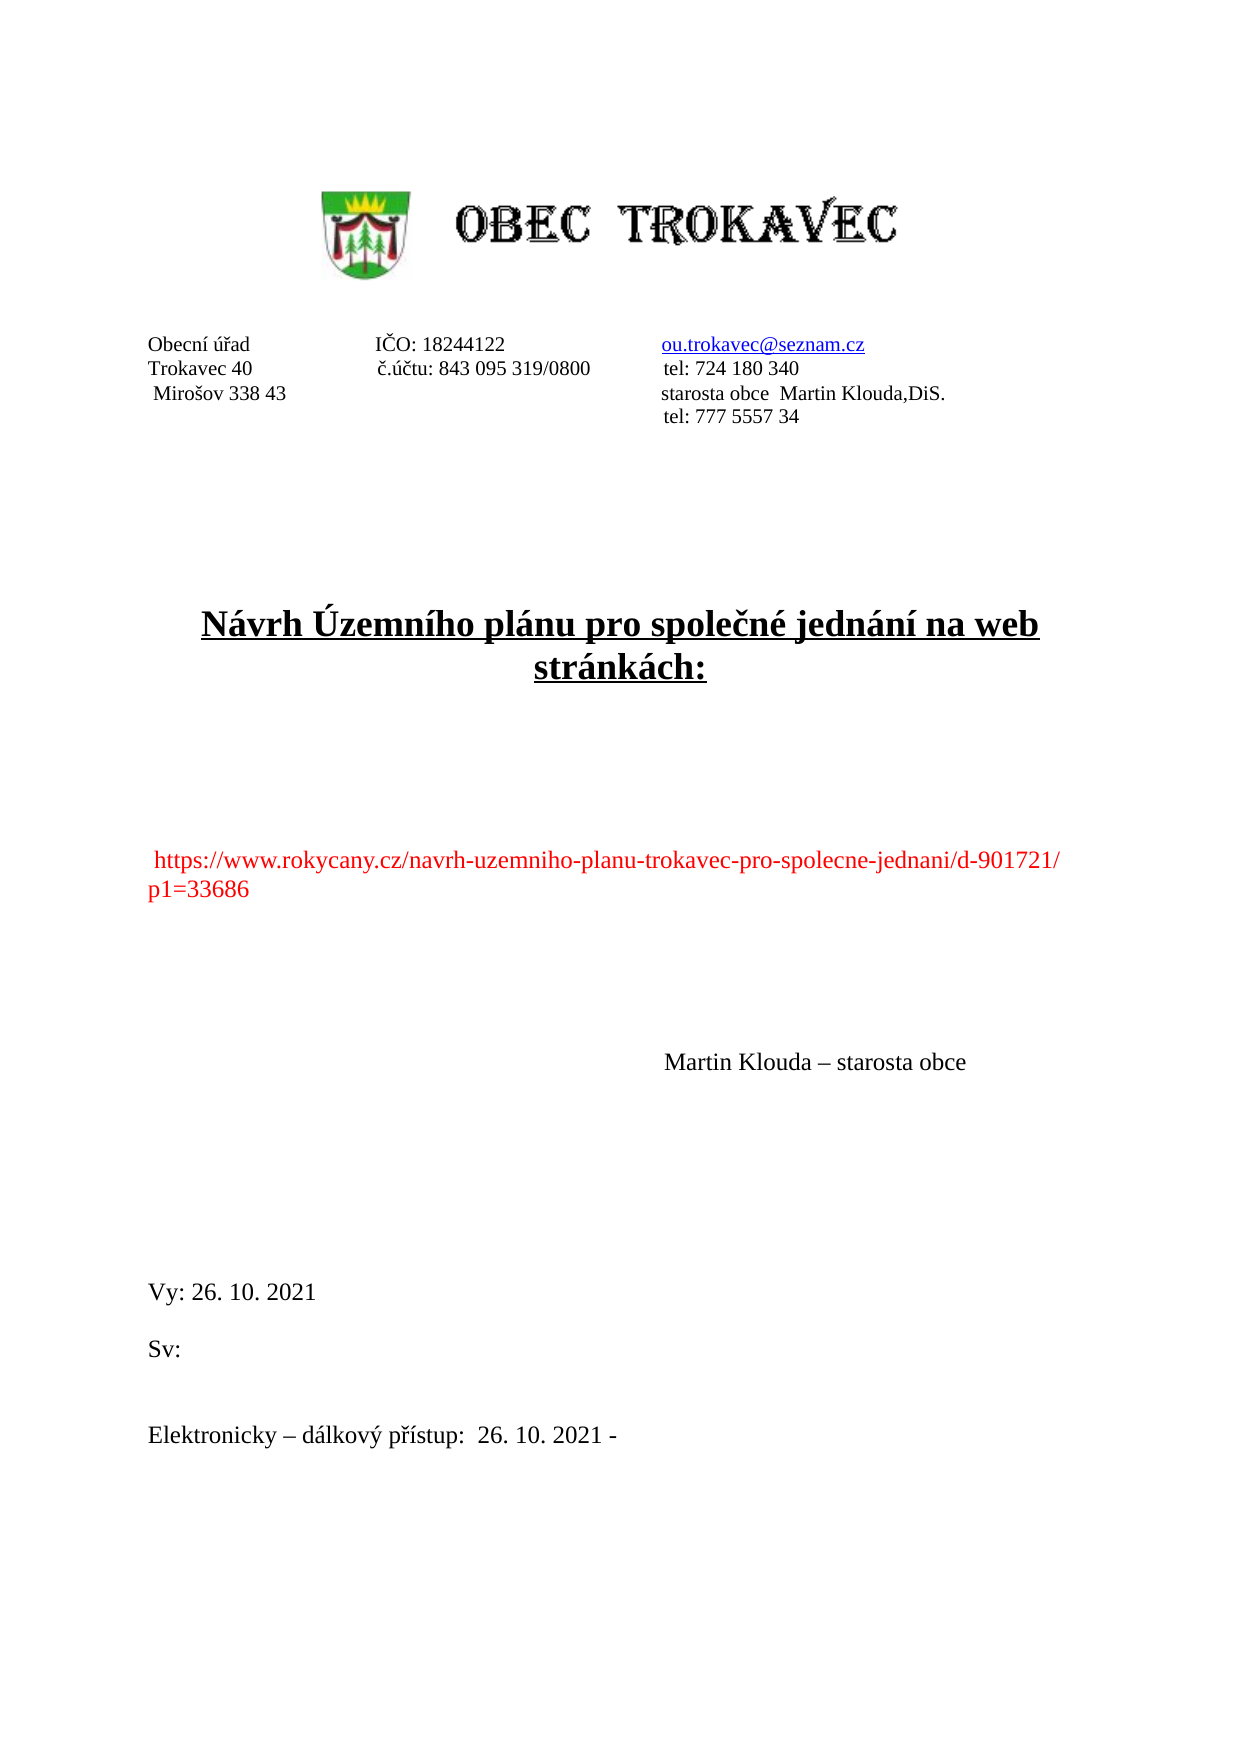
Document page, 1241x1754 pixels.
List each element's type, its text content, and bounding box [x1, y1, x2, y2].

text Mirošov 338 43 starosta obce Martin Klouda,DiS. [148, 380, 1093, 404]
text Návrh Územního plánu pro společné jednání na web stránkách: [148, 601, 1093, 687]
text Elektronicky – dálkový přístup: 26. 10. 2021 - [148, 1420, 1093, 1449]
text Trokavec 40 č.účtu: 843 095 319/0800 tel: 724 180 340 [148, 356, 1093, 380]
text Sv: [148, 1334, 1093, 1363]
text Obecní úřad IČO: 18244122 ou.trokavec@seznam.cz [148, 332, 1093, 356]
picture [311, 176, 929, 285]
text https://www.rokycany.cz/navrh-uzemniho-planu-trokavec-pro-spolecne-jednani/d-901721/p1=33686 [148, 845, 1093, 903]
text tel: 777 5557 34 [148, 404, 1093, 428]
text Vy: 26. 10. 2021 [148, 1277, 1093, 1305]
text Martin Klouda – starosta obce [148, 1047, 1093, 1075]
